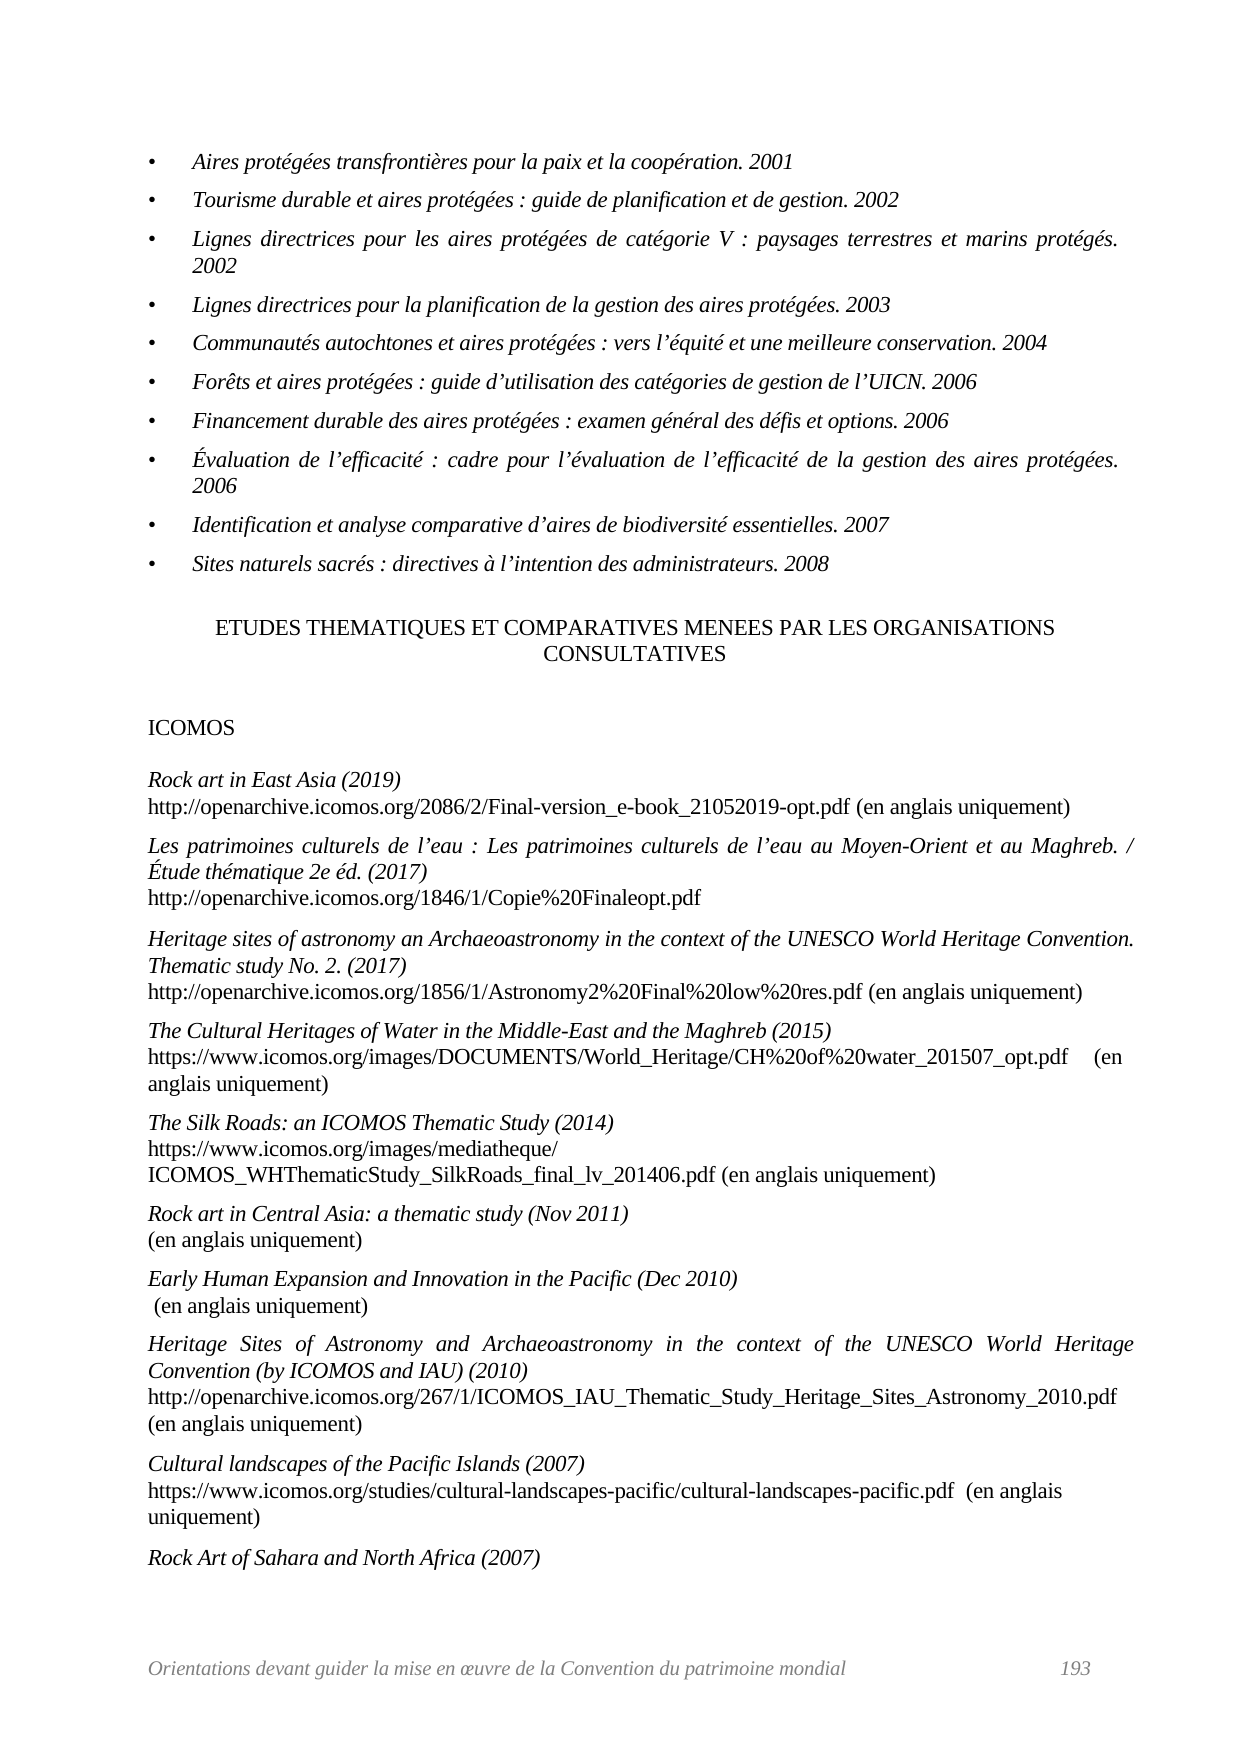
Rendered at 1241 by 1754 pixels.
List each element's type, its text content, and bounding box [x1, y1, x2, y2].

text http://openarchive.icomos.org/2086/2/Final-version_e-book_21052019-opt.pdf (en anglais uniquement) [148, 793, 1122, 819]
text (en anglais uniquement) [148, 1226, 1122, 1253]
list Sites naturels sacrés : directives à l’intention des administrateurs. 2008 [148, 550, 1122, 576]
text Cultural landscapes of the Pacific Islands (2007) [148, 1451, 1137, 1477]
list Lignes directrices pour la planification de la gestion des aires protégées. 2003 [148, 291, 1122, 317]
text http://openarchive.icomos.org/267/1/ICOMOS_IAU_Thematic_Study_Heritage_Sites_Astronomy_2010.pdf (en anglais uniquement) [148, 1383, 1137, 1436]
subtitle ETUDES THEMATIQUES ET COMPARATIVES MENEES PAR LES ORGANISATIONS CONSULTATIVES [148, 614, 1122, 667]
text http://openarchive.icomos.org/1846/1/Copie%20Finaleopt.pdf [148, 884, 1137, 911]
text https://www.icomos.org/images/mediatheque/ICOMOS_WHThematicStudy_SilkRoads_final_lv_201406.pdf (en anglais uniquement) [148, 1135, 1122, 1188]
text The Cultural Heritages of Water in the Middle-East and the Maghreb (2015) [148, 1017, 1137, 1043]
text https://www.icomos.org/images/DOCUMENTS/World_Heritage/CH%20of%20water_201507_opt.pdf (en anglais uniquement) [148, 1043, 1122, 1096]
list Forêts et aires protégées : guide d’utilisation des catégories de gestion de l’UICN. 2006 [148, 368, 1122, 395]
text Rock Art of Sahara and North Africa (2007) [148, 1544, 1137, 1571]
list Évaluation de l’efficacité : cadre pour l’évaluation de l’efficacité de la gestion des aires protégées. 2006 [148, 446, 1122, 499]
text Early Human Expansion and Innovation in the Pacific (Dec 2010) [148, 1265, 1137, 1292]
list Tourisme durable et aires protégées : guide de planification et de gestion. 2002 [148, 187, 1122, 213]
text Rock art in Central Asia: a thematic study (Nov 2011) [148, 1200, 1137, 1226]
text (en anglais uniquement) [148, 1292, 1122, 1318]
list Aires protégées transfrontières pour la paix et la coopération. 2001 [148, 148, 1122, 174]
text Rock art in East Asia (2019) [148, 767, 1137, 793]
list Financement durable des aires protégées : examen général des défis et options. 2006 [148, 407, 1122, 433]
text http://openarchive.icomos.org/1856/1/Astronomy2%20Final%20low%20res.pdf (en anglais uniquement) [148, 978, 1122, 1004]
list Lignes directrices pour les aires protégées de catégorie V : paysages terrestres et marins protégés. 2002 [148, 225, 1122, 278]
text Heritage Sites of Astronomy and Archaeoastronomy in the context of the UNESCO World Heritage Convention (by ICOMOS and IAU) (2010) [148, 1331, 1137, 1383]
text https://www.icomos.org/studies/cultural-landscapes-pacific/cultural-landscapes-pacific.pdf (en anglais uniquement) [148, 1477, 1137, 1529]
list Communautés autochtones et aires protégées : vers l’équité et une meilleure conservation. 2004 [148, 329, 1122, 356]
text Heritage sites of astronomy an Archaeoastronomy in the context of the UNESCO World Heritage Convention. Thematic study No. 2. (2017) [148, 925, 1137, 978]
text The Silk Roads: an ICOMOS Thematic Study (2014) [148, 1108, 1137, 1135]
list Identification et analyse comparative d’aires de biodiversité essentielles. 2007 [148, 511, 1122, 538]
text Les patrimoines culturels de l’eau : Les patrimoines culturels de l’eau au Moyen-Orient et au Maghreb. / Étude thématique 2e éd. (2017) [148, 832, 1137, 884]
text ICOMOS [148, 714, 1137, 740]
